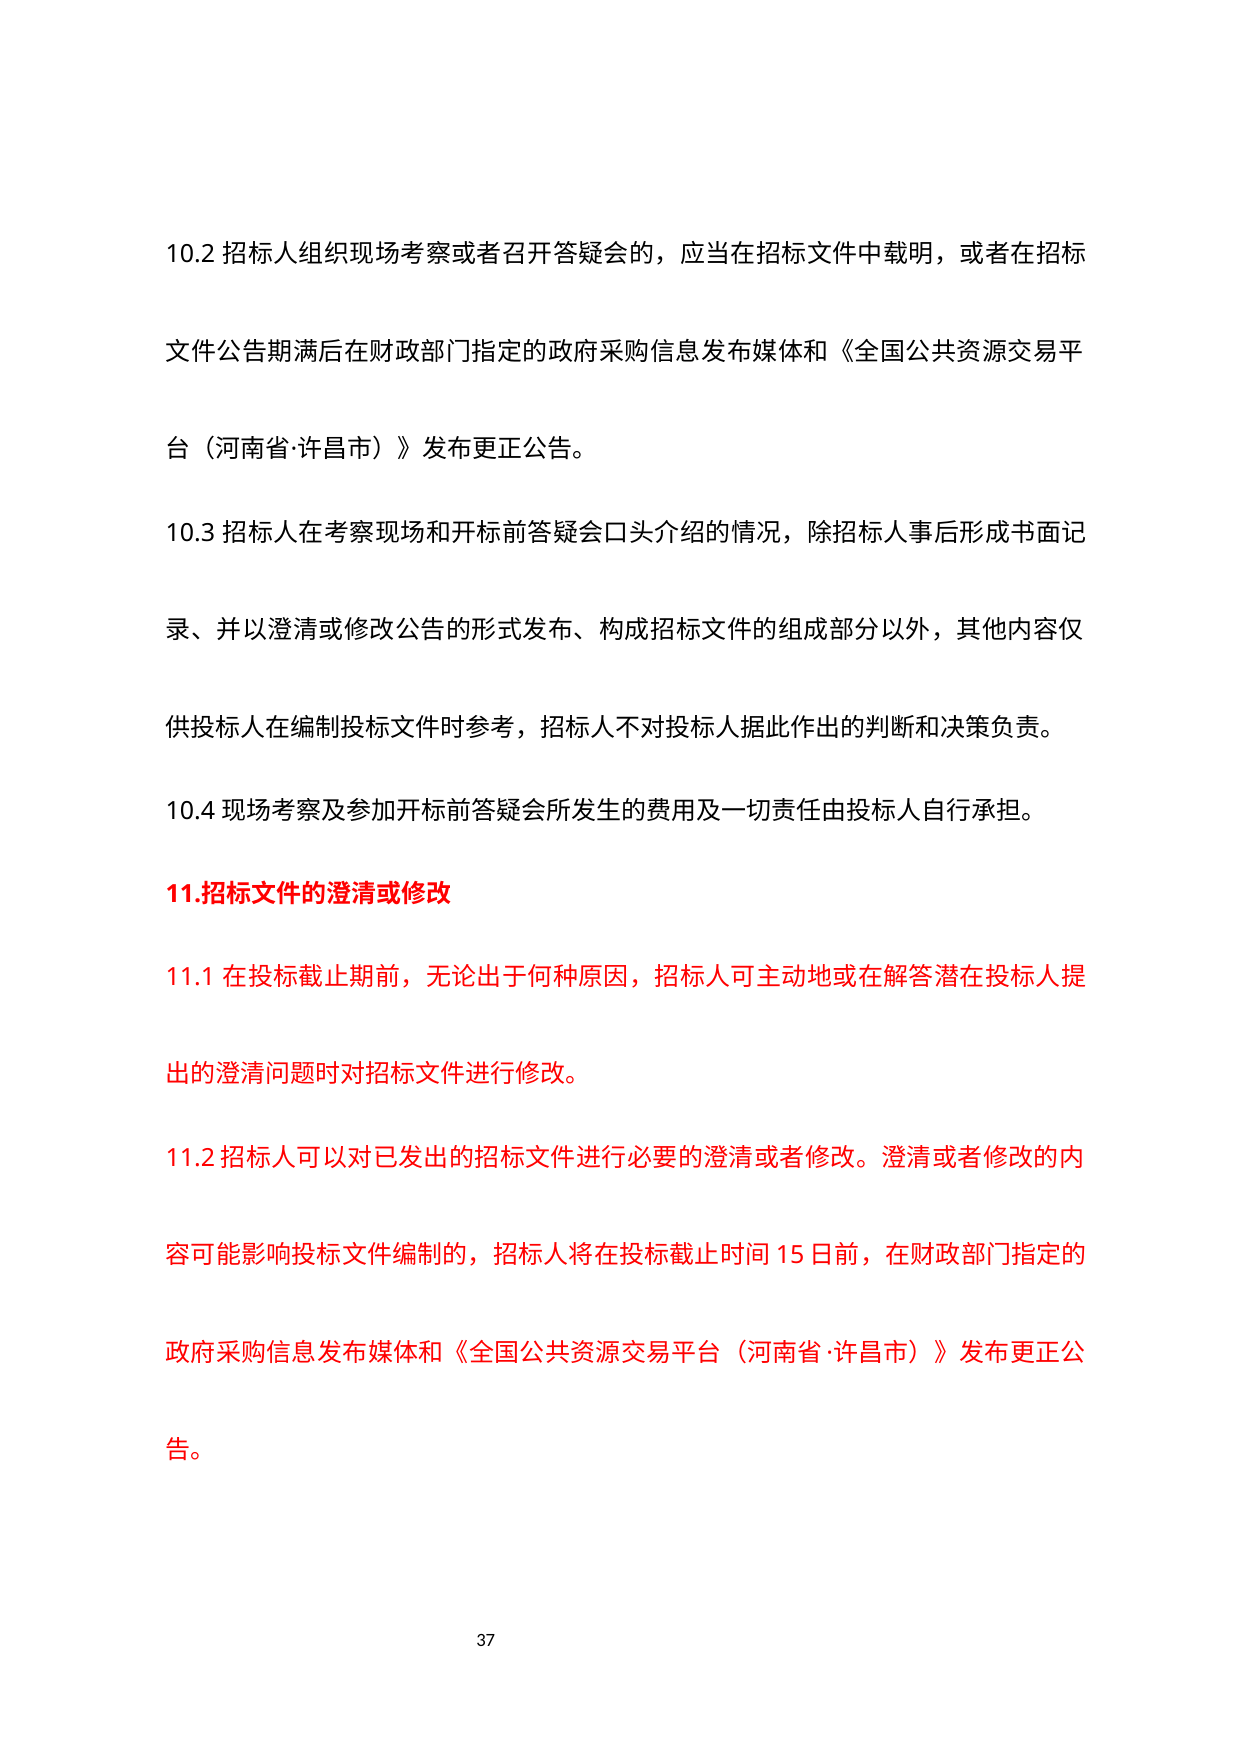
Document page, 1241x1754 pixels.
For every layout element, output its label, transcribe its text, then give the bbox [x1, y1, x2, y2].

text 10.2 招标人组织现场考察或者召开答疑会的，应当在招标文件中载明，或者在招标文件公告期满后在财政部门指定的政府采购信息发布媒体和《全国公共资源交易平台（河南省·许昌市）》发布更正公告。 [165, 219, 1087, 479]
text 11.2招标人可以对已发出的招标文件进行必要的澄清或者修改。澄清或者修改的内容可能影响投标文件编制的，招标人将在投标截止时间15日前，在财政部门指定的政府采购信息发布媒体和《全国公共资源交易平台（河南省·许昌市）》发布更正公告。 [165, 1123, 1087, 1480]
text 10.4 现场考察及参加开标前答疑会所发生的费用及一切责任由投标人自行承担。 [165, 776, 1087, 841]
text 11.招标文件的澄清或修改 [165, 859, 1087, 924]
text 10.3 招标人在考察现场和开标前答疑会口头介绍的情况，除招标人事后形成书面记录、并以澄清或修改公告的形式发布、构成招标文件的组成部分以外，其他内容仅供投标人在编制投标文件时参考，招标人不对投标人据此作出的判断和决策负责。 [165, 498, 1087, 758]
text 11.1 在投标截止期前，无论出于何种原因，招标人可主动地或在解答潜在投标人提出的澄清问题时对招标文件进行修改。 [165, 942, 1087, 1104]
